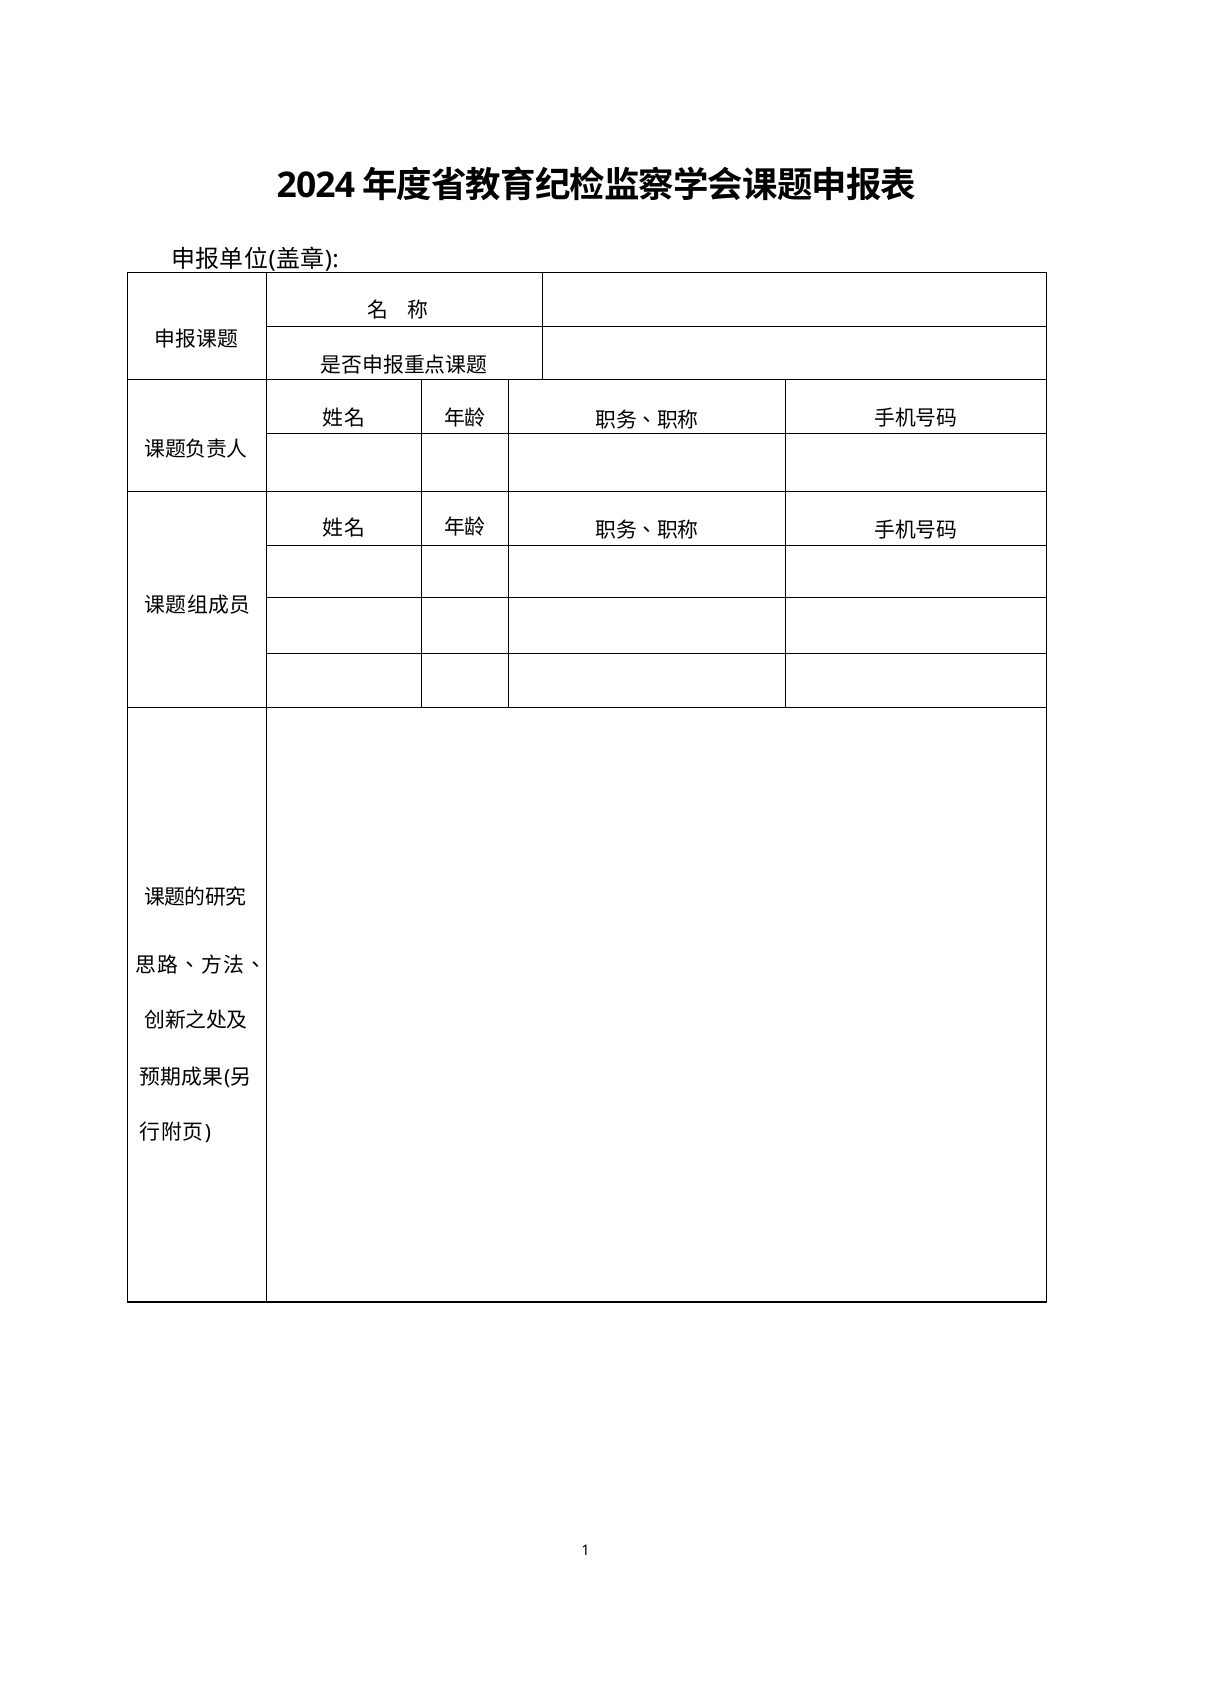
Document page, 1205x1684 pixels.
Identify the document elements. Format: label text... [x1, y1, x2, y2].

table_cell 手机号码 [786, 492, 1046, 545]
table_cell 职务、职称 [509, 380, 785, 433]
table_cell 姓名 [267, 380, 421, 433]
table_cell 是否申报重点课题 [267, 327, 542, 379]
table_cell 课题负责人 [128, 380, 266, 491]
table_cell [267, 434, 421, 491]
table_cell 职务、职称 [509, 492, 785, 545]
text 2024年度省教育纪检监察学会课题申报表 [276, 162, 1047, 206]
table_cell [509, 434, 785, 491]
table_cell [422, 546, 508, 597]
table_cell 姓名 [267, 492, 421, 545]
table_cell [509, 654, 785, 707]
text 申报单位(盖章): [171, 246, 1047, 272]
table_cell [543, 327, 1046, 379]
table_cell 手机号码 [786, 380, 1046, 433]
table_cell 课题组成员 [128, 492, 266, 707]
table_cell [509, 598, 785, 652]
table_header [543, 273, 1046, 326]
table_cell 年龄 [422, 492, 508, 545]
table_cell [267, 598, 421, 652]
table_cell [786, 654, 1046, 707]
table_cell [422, 598, 508, 652]
table_cell [786, 546, 1046, 597]
table_header 申报课题 [128, 273, 266, 379]
table_cell [422, 434, 508, 491]
table_cell [509, 546, 785, 597]
table_cell [267, 654, 421, 707]
table_cell 年龄 [422, 380, 508, 433]
table_cell [267, 708, 1046, 1301]
table_cell [786, 598, 1046, 652]
table_cell 课题的研究 思路、方法、 创新之处及预期成果(另 行附页) [128, 708, 266, 1301]
table_cell [267, 546, 421, 597]
table_cell [786, 434, 1046, 491]
table_cell [422, 654, 508, 707]
table_header 名 称 [267, 273, 542, 326]
